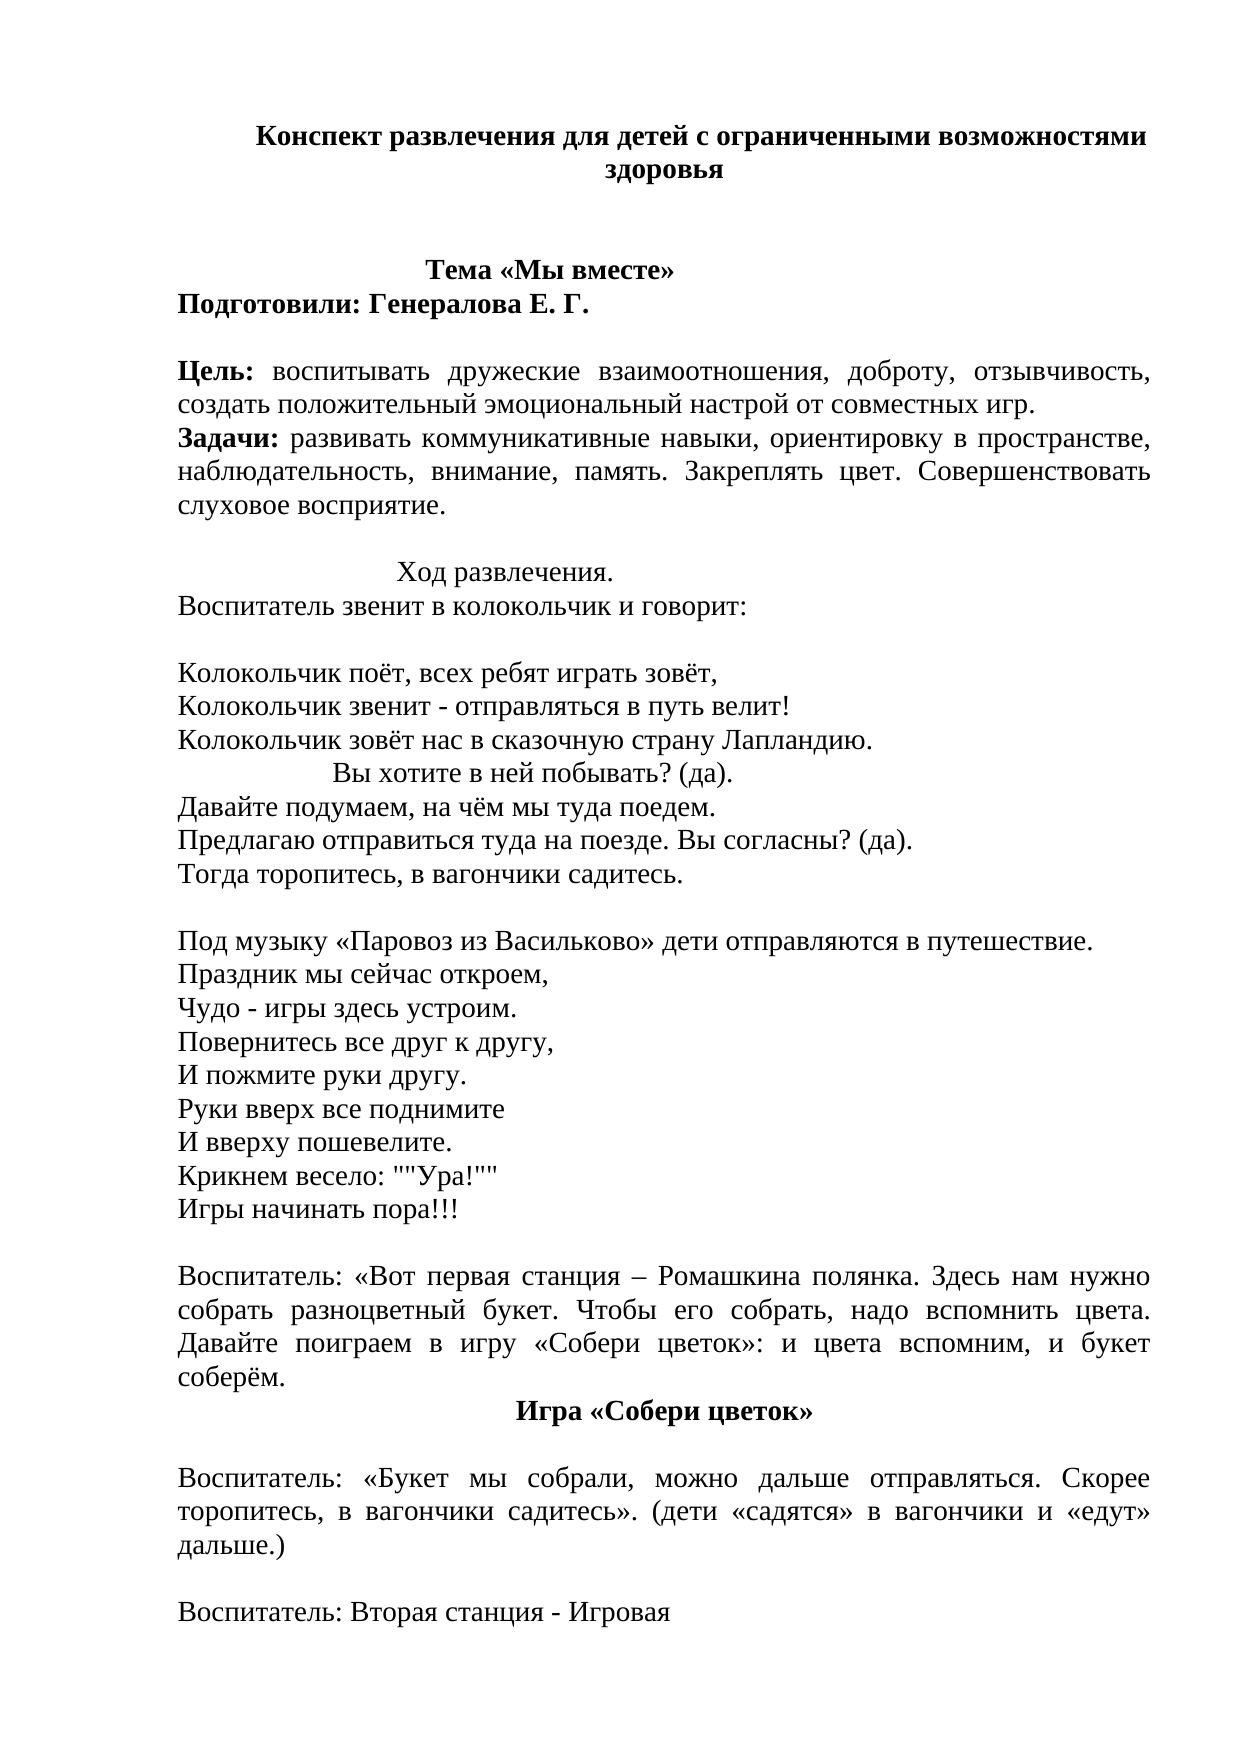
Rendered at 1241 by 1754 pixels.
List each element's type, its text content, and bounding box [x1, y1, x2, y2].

text Тема «Мы вместе» [177, 252, 1152, 286]
text Колокольчик поёт, всех ребят играть зовёт, [177, 655, 1152, 688]
text Конспект развлечения для детей с ограниченными возможностями здоровья [177, 118, 1152, 185]
text Колокольчик зовёт нас в сказочную страну Лапландию. Вы хотите в ней побывать? (да). [177, 722, 1152, 789]
text Повернитесь все друг к другу, [177, 1024, 1152, 1057]
text Тогда торопитесь, в вагончики садитесь. [177, 856, 1152, 889]
text Подготовили: Генералова Е. Г. [177, 286, 1152, 319]
text Предлагаю отправиться туда на поезде. Вы согласны? (да). [177, 822, 1152, 856]
text Задачи: развивать коммуникативные навыки, ориентировку в пространстве, наблюдательность, внимание, память. Закреплять цвет. Совершенствовать слуховое восприятие. [177, 420, 1152, 521]
text Давайте подумаем, на чём мы туда поедем. [177, 789, 1152, 822]
text Воспитатель: «Вот первая станция – Ромашкина полянка. Здесь нам нужно собрать разноцветный букет. Чтобы его собрать, надо вспомнить цвета. Давайте поиграем в игру «Собери цветок»: и цвета вспомним, и букет соберём. [177, 1258, 1152, 1393]
text Под музыку «Паровоз из Васильково» дети отправляются в путешествие. [177, 923, 1152, 957]
text Воспитатель звенит в колокольчик и говорит: [177, 588, 1152, 621]
text Цель: воспитывать дружеские взаимоотношения, доброту, отзывчивость, создать положительный эмоциональный настрой от совместных игр. [177, 353, 1152, 420]
text Праздник мы сейчас откроем, [177, 957, 1152, 990]
text Воспитатель: «Букет мы собрали, можно дальше отправляться. Скорее торопитесь, в вагончики садитесь». (дети «садятся» в вагончики и «едут» дальше.) [177, 1460, 1152, 1560]
text И вверху пошевелите. [177, 1124, 1152, 1158]
text Игра «Собери цветок» [177, 1393, 1152, 1426]
text Воспитатель: Вторая станция - Игровая [177, 1594, 1152, 1627]
text Игры начинать пора!!! [177, 1191, 1152, 1225]
text Крикнем весело: ""Ура!"" [177, 1158, 1152, 1191]
text Руки вверх все поднимите [177, 1091, 1152, 1124]
text Ход развлечения. [177, 554, 1152, 588]
text Колокольчик звенит - отправляться в путь велит! [177, 688, 1152, 722]
text И пожмите руки другу. [177, 1057, 1152, 1091]
text Чудо - игры здесь устроим. [177, 990, 1152, 1024]
